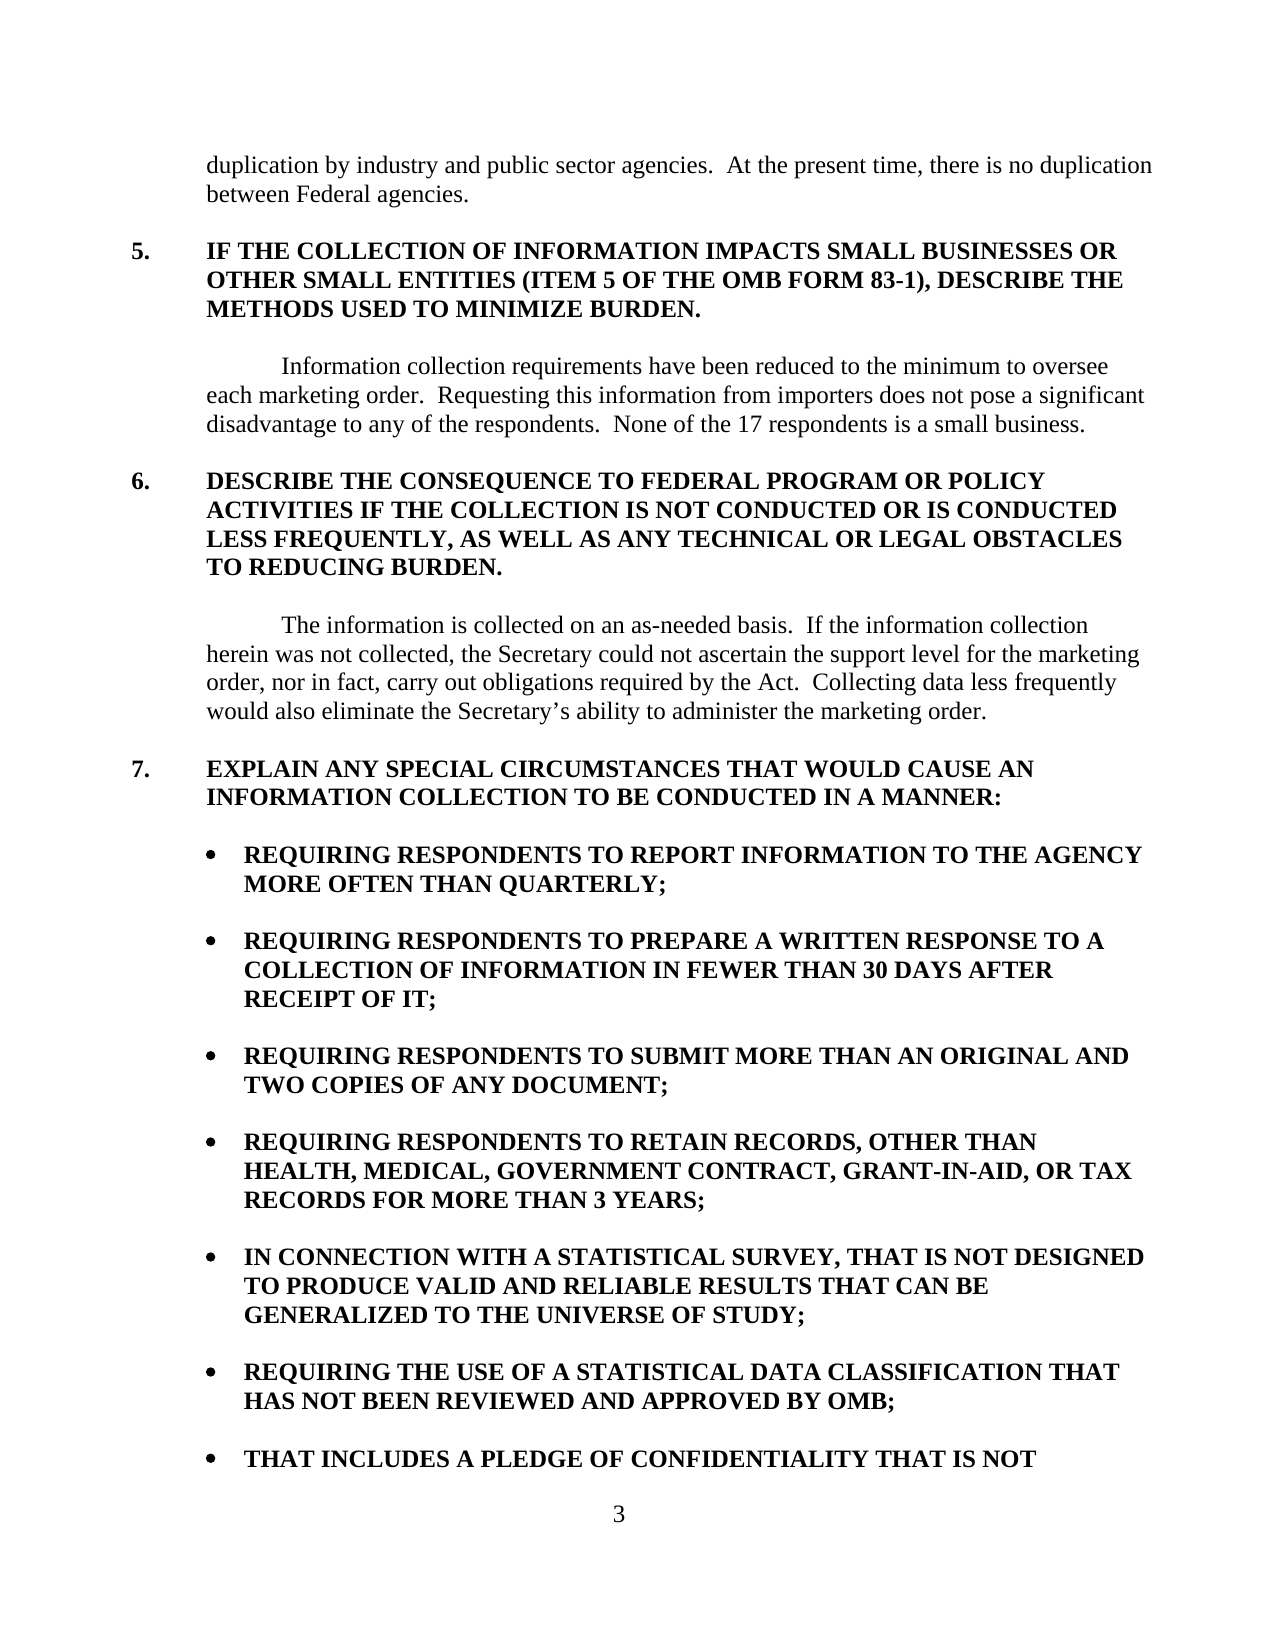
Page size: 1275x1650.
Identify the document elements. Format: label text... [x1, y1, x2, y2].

text Information collection requirements have been reduced to the minimum to oversee each marketing order. Requesting this information from importers does not pose a significant disadvantage to any of the respondents. None of the 17 respondents is a small business. [206, 351, 1153, 437]
text The information is collected on an as-needed basis. If the information collection herein was not collected, the Secretary could not ascertain the support level for the marketing order, nor in fact, carry out obligations required by the Act. Collecting data less frequently would also eliminate the Secretary’s ability to administer the marketing order. [206, 610, 1153, 725]
list REQUIRING RESPONDENTS TO REPORT INFORMATION TO THE AGENCY MORE OFTEN THAN QUARTERLY; [206, 840, 1153, 897]
list REQUIRING RESPONDENTS TO SUBMIT MORE THAN AN ORIGINAL AND TWO COPIES OF ANY DOCUMENT; [206, 1041, 1153, 1099]
list IN CONNECTION WITH A STATISTICAL SURVEY, THAT IS NOT DESIGNED TO PRODUCE VALID AND RELIABLE RESULTS THAT CAN BE GENERALIZED TO THE UNIVERSE OF STUDY; [206, 1242, 1153, 1329]
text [206, 150, 1153, 207]
list REQUIRING RESPONDENTS TO PREPARE A WRITTEN RESPONSE TO A COLLECTION OF INFORMATION IN FEWER THAN 30 DAYS AFTER RECEIPT OF IT; [206, 926, 1153, 1012]
list REQUIRING THE USE OF A STATISTICAL DATA CLASSIFICATION THAT HAS NOT BEEN REVIEWED AND APPROVED BY OMB; [206, 1357, 1153, 1415]
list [206, 1444, 1153, 1472]
list EXPLAIN ANY SPECIAL CIRCUMSTANCES THAT WOULD CAUSE AN INFORMATION COLLECTION TO BE CONDUCTED IN A MANNER: [131, 754, 1153, 811]
list REQUIRING RESPONDENTS TO RETAIN RECORDS, OTHER THAN HEALTH, MEDICAL, GOVERNMENT CONTRACT, GRANT-IN-AID, OR TAX RECORDS FOR MORE THAN 3 YEARS; [206, 1127, 1153, 1214]
list DESCRIBE THE CONSEQUENCE TO FEDERAL PROGRAM OR POLICY ACTIVITIES IF THE COLLECTION IS NOT CONDUCTED OR IS CONDUCTED LESS FREQUENTLY, AS WELL AS ANY TECHNICAL OR LEGAL OBSTACLES TO REDUCING BURDEN. [131, 466, 1153, 581]
list IF THE COLLECTION OF INFORMATION IMPACTS SMALL BUSINESSES OR OTHER SMALL ENTITIES (ITEM 5 OF THE OMB FORM 83-1), DESCRIBE THE METHODS USED TO MINIMIZE BURDEN. [131, 236, 1153, 322]
